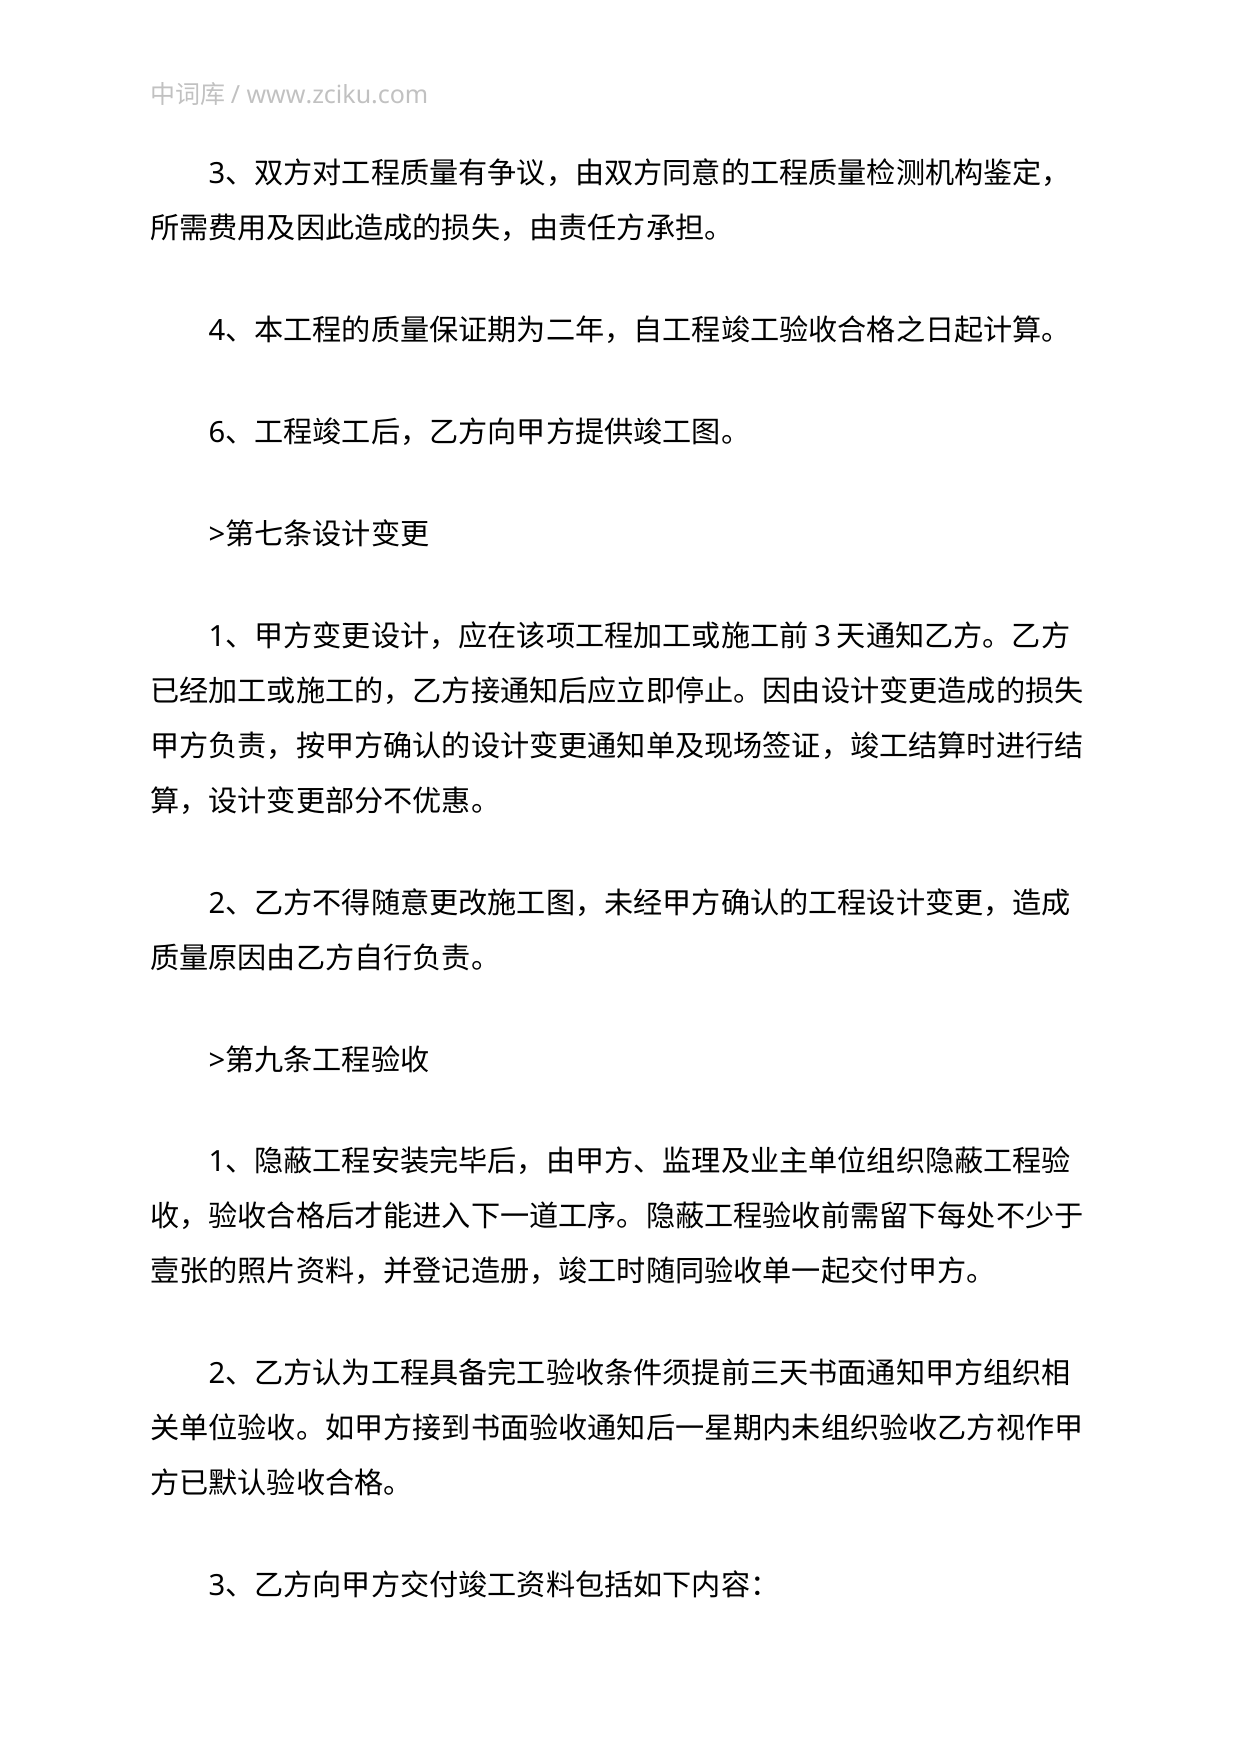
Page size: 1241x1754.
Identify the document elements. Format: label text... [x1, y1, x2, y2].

text 6、工程竣工后，乙方向甲方提供竣工图。 [150, 409, 1090, 451]
text 1、甲方变更设计，应在该项工程加工或施工前3天通知乙方。乙方已经加工或施工的，乙方接通知后应立即停止。因由设计变更造成的损失甲方负责，按甲方确认的设计变更通知单及现场签证，竣工结算时进行结算，设计变更部分不优惠。 [150, 613, 1090, 820]
text 3、双方对工程质量有争议，由双方同意的工程质量检测机构鉴定，所需费用及因此造成的损失，由责任方承担。 [150, 150, 1090, 247]
text >第七条设计变更 [150, 511, 1090, 553]
text 4、本工程的质量保证期为二年，自工程竣工验收合格之日起计算。 [150, 307, 1090, 349]
text >第九条工程验收 [150, 1036, 1090, 1078]
text 2、乙方认为工程具备完工验收条件须提前三天书面通知甲方组织相关单位验收。如甲方接到书面验收通知后一星期内未组织验收乙方视作甲方已默认验收合格。 [150, 1350, 1090, 1502]
text 3、乙方向甲方交付竣工资料包括如下内容： [150, 1561, 1090, 1604]
text 1、隐蔽工程安装完毕后，由甲方、监理及业主单位组织隐蔽工程验收，验收合格后才能进入下一道工序。隐蔽工程验收前需留下每处不少于壹张的照片资料，并登记造册，竣工时随同验收单一起交付甲方。 [150, 1138, 1090, 1290]
text 2、乙方不得随意更改施工图，未经甲方确认的工程设计变更，造成质量原因由乙方自行负责。 [150, 879, 1090, 977]
